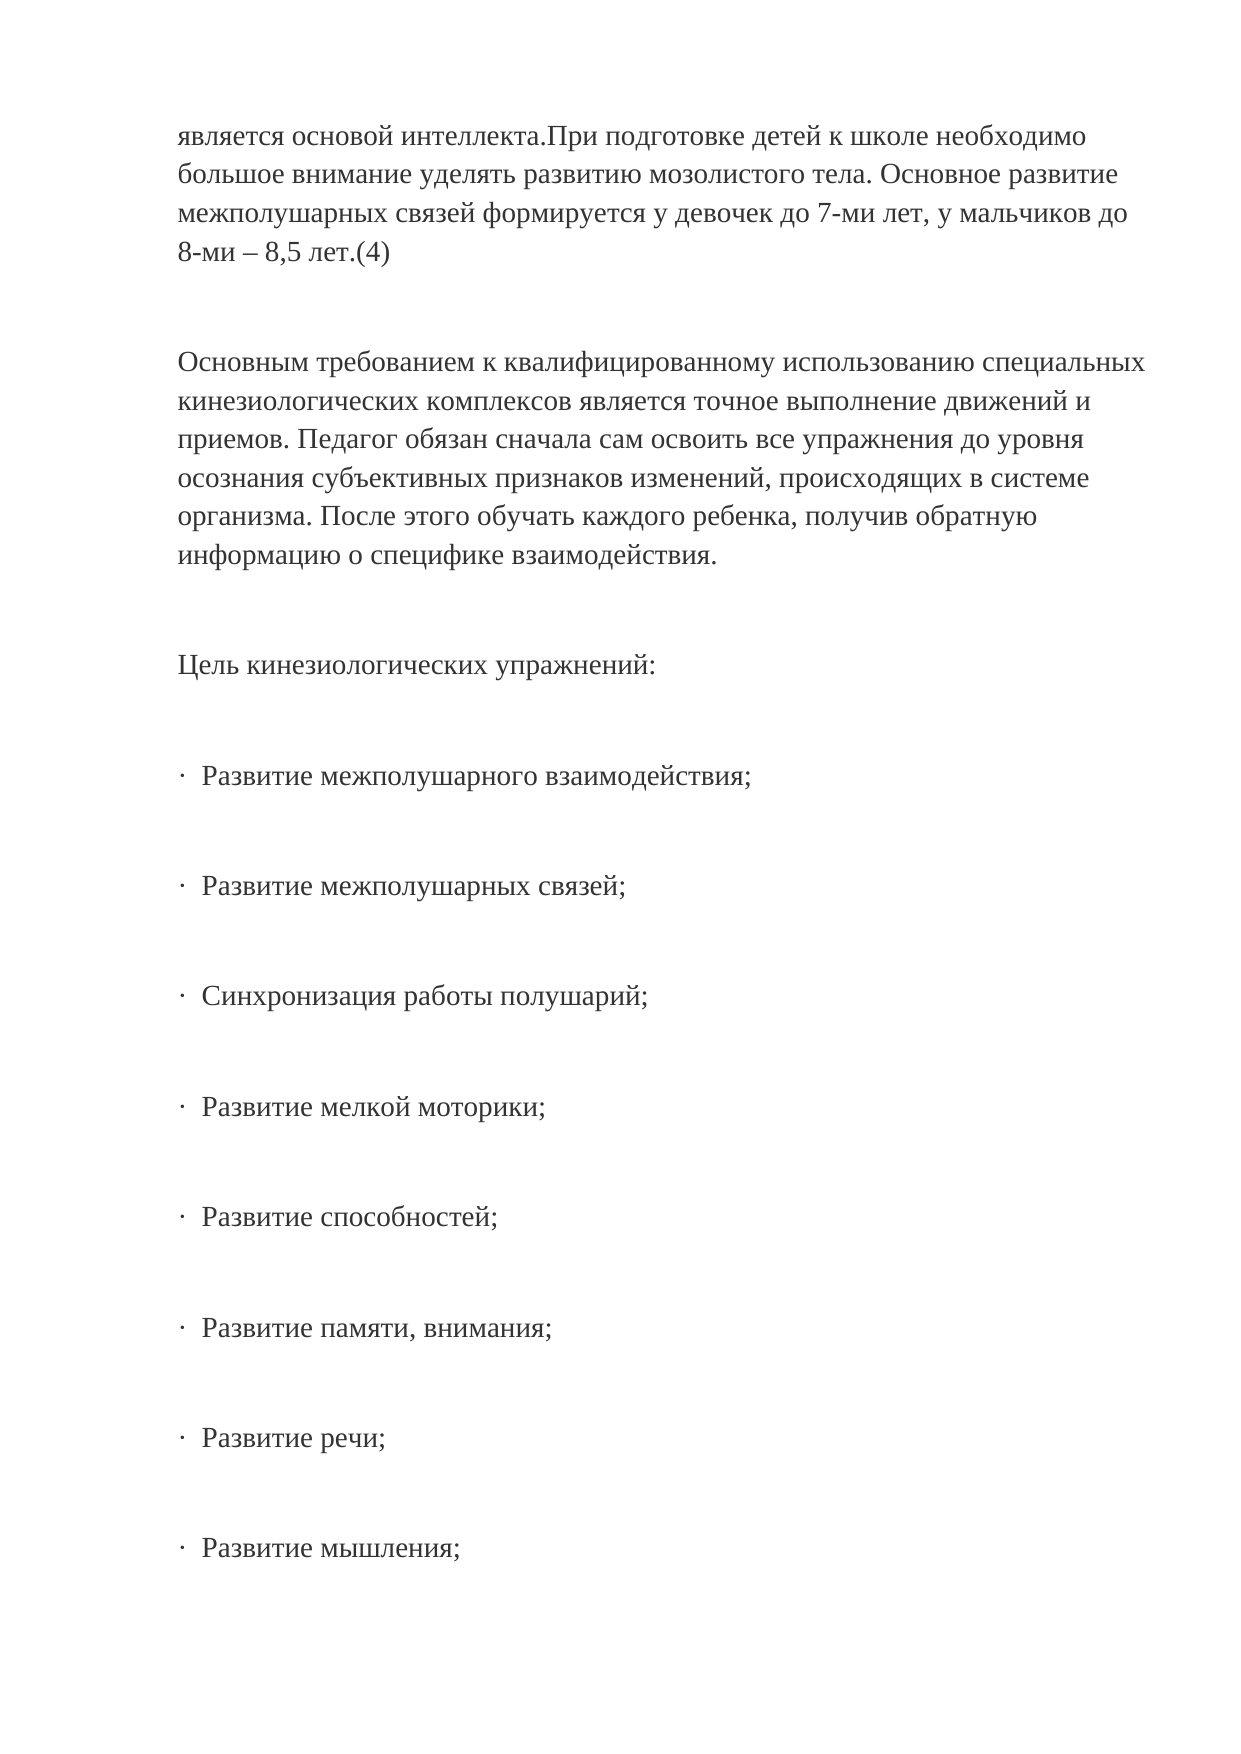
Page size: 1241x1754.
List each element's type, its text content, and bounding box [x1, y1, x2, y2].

text Цель кинезиологических упражнений: [177, 647, 1152, 681]
text · Синхронизация работы полушарий; [177, 978, 1152, 1012]
text · Развитие межполушарных связей; [177, 868, 1152, 902]
text · Развитие памяти, внимания; [177, 1310, 1152, 1343]
text · Развитие межполушарного взаимодействия; [177, 758, 1152, 791]
text · Развитие мышления; [177, 1531, 1152, 1564]
text · Развитие речи; [177, 1420, 1152, 1454]
text Основным требованием к квалифицированному использованию специальных кинезиологических комплексов является точное выполнение движений и приемов. Педагог обязан сначала сам освоить все упражнения до уровня осознания субъективных признаков изменений, происходящих в системе организма. После этого обучать каждого ребенка, получив обратную информацию о специфике взаимодействия. [177, 344, 1152, 570]
text · Развитие мелкой моторики; [177, 1089, 1152, 1122]
text · Развитие способностей; [177, 1199, 1152, 1233]
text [177, 118, 1152, 267]
